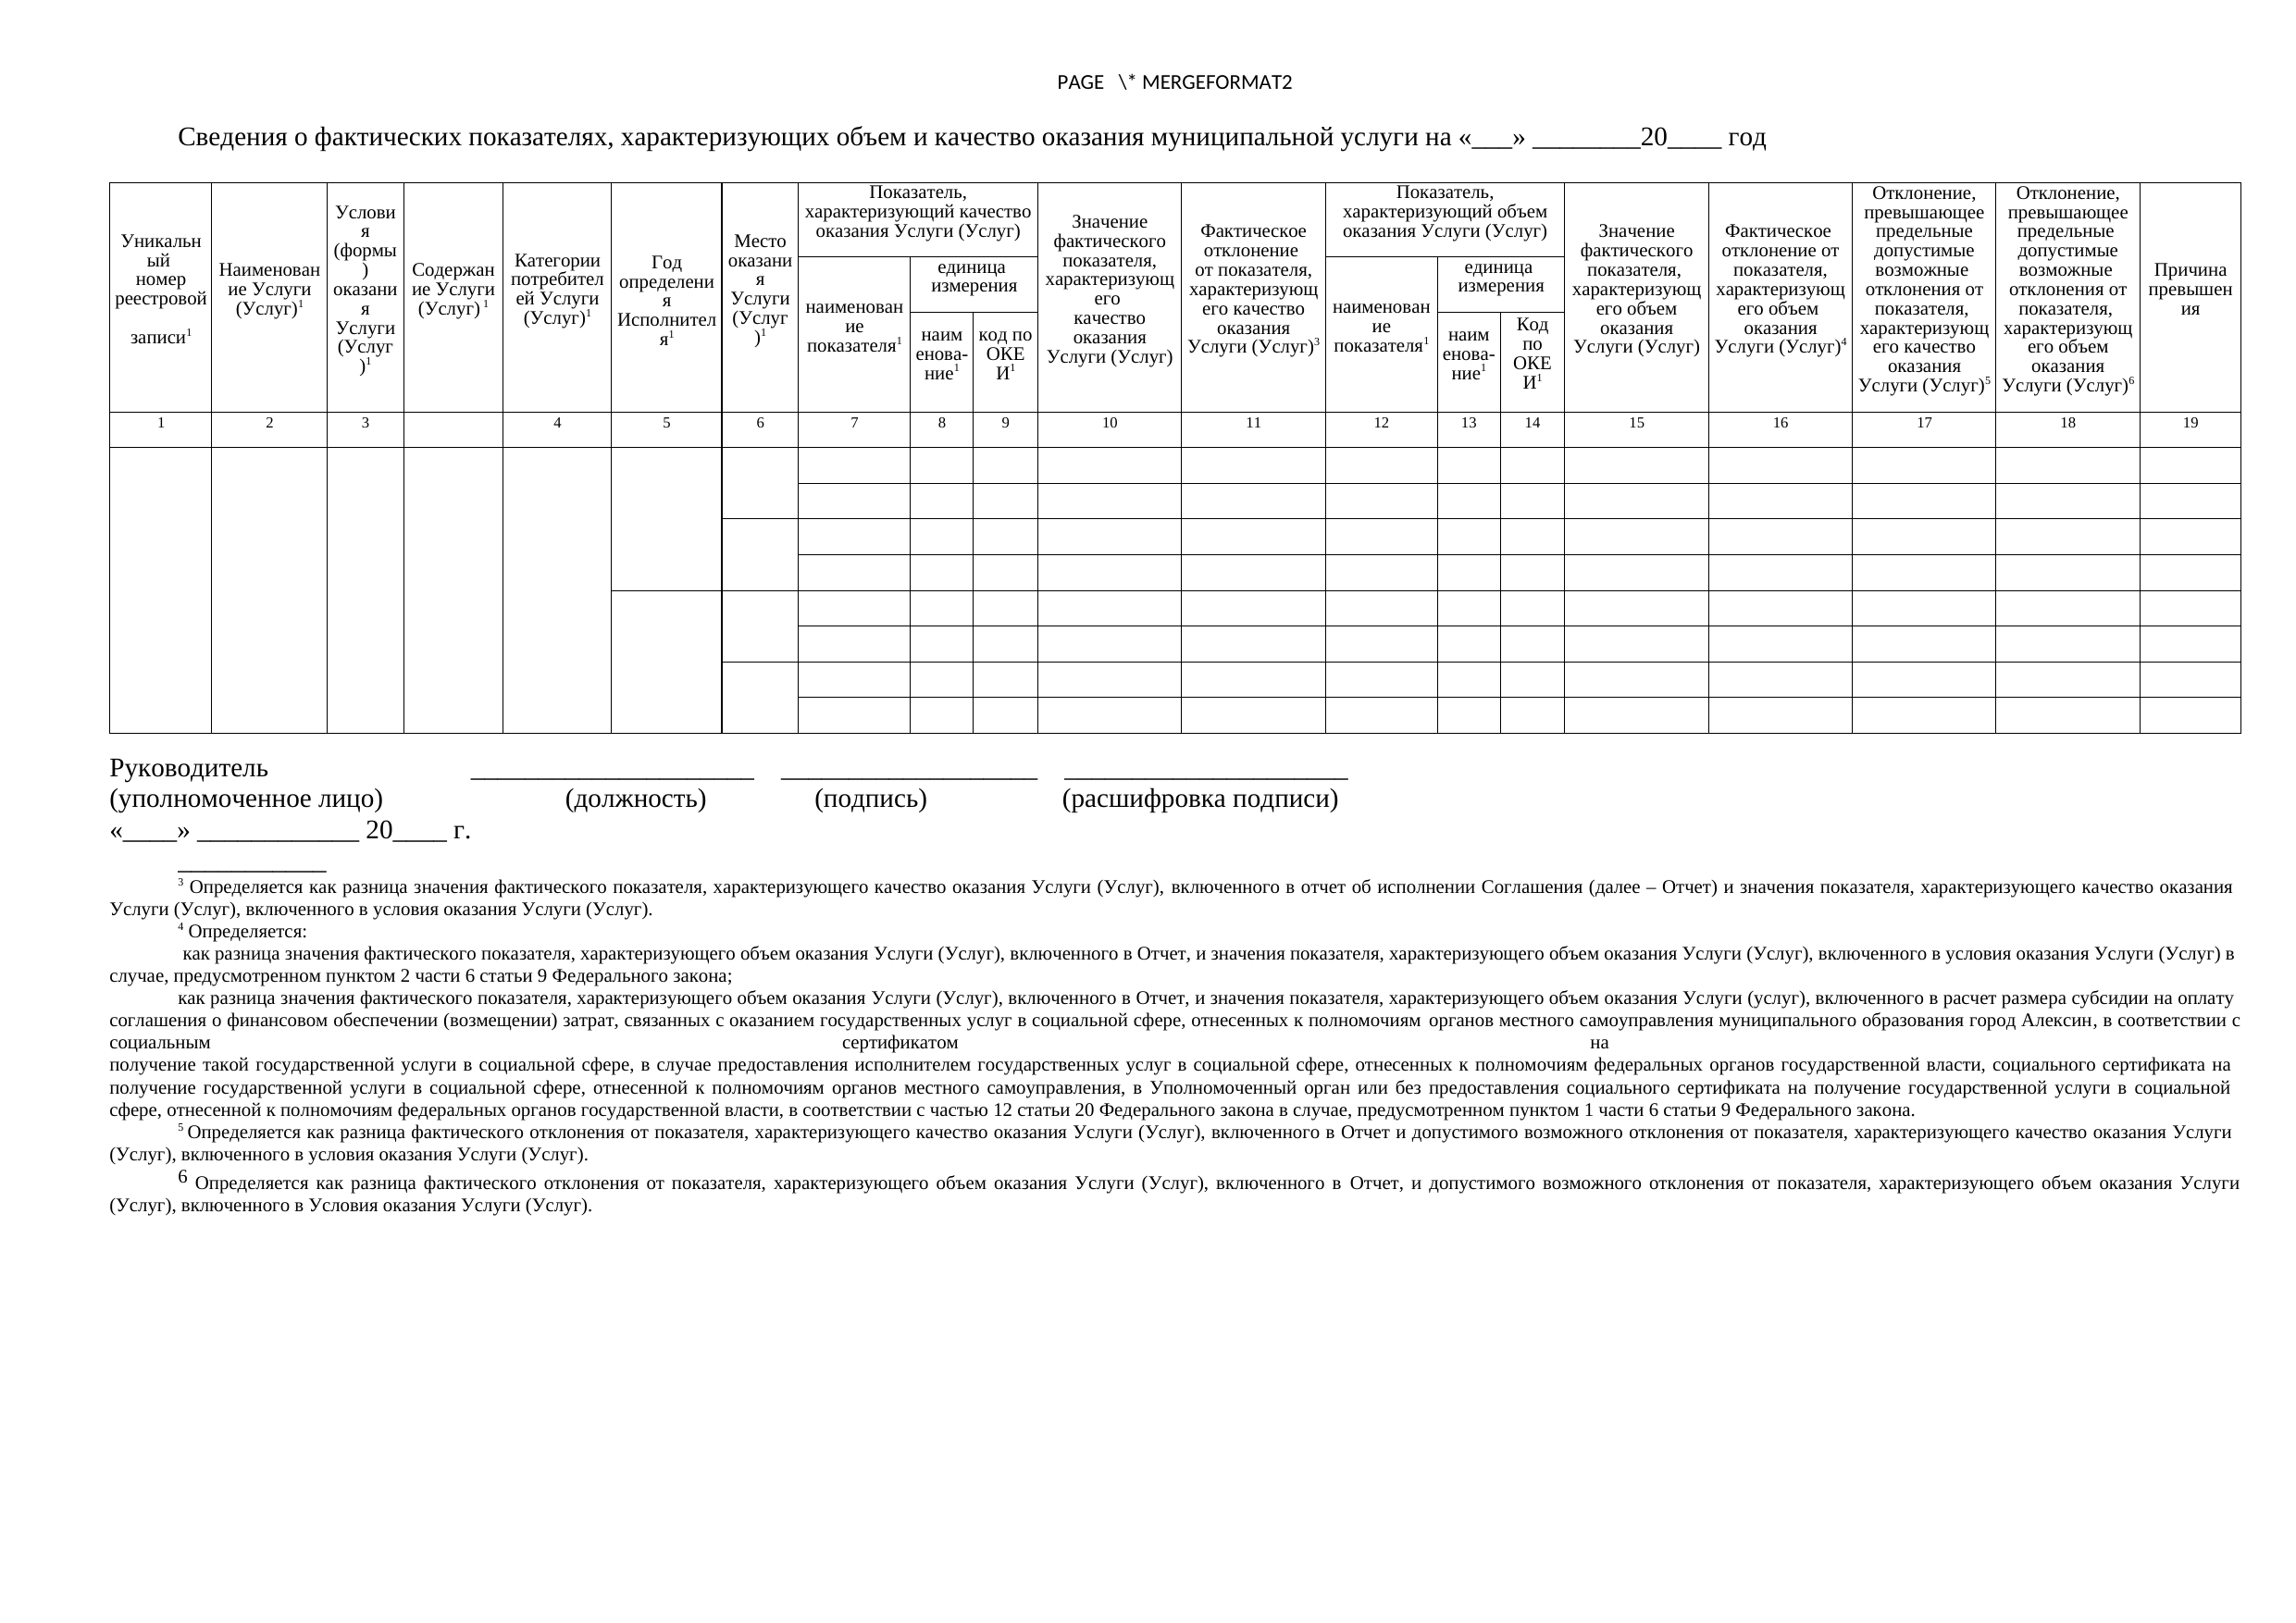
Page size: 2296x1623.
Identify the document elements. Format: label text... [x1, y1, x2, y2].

table_cell [1326, 448, 1437, 483]
table_cell [1182, 448, 1325, 483]
table_cell [1501, 591, 1564, 626]
table_cell [1709, 698, 1852, 733]
table_cell 5 [612, 413, 721, 447]
table_cell [911, 484, 973, 518]
table_cell [1501, 626, 1564, 661]
table_cell [404, 448, 503, 733]
table_cell [1853, 448, 1995, 483]
table_cell [974, 591, 1037, 626]
table_cell [1038, 698, 1181, 733]
table_cell 4 [503, 413, 611, 447]
table_header Категории потребителей Услуги (Услуг)1 [503, 183, 611, 412]
table_cell [1501, 698, 1564, 733]
table_cell 8 [911, 413, 973, 447]
table_cell [1501, 484, 1564, 518]
table_cell [2141, 448, 2240, 483]
table_cell [974, 448, 1037, 483]
text 4 Определяется: [109, 920, 2240, 942]
table_cell [1853, 519, 1995, 554]
table_cell [1853, 626, 1995, 661]
table_cell [1326, 591, 1437, 626]
table_cell [1326, 698, 1437, 733]
table_cell 9 [974, 413, 1037, 447]
table_cell 13 [1438, 413, 1500, 447]
text 5 Определяется как разница фактического отклонения от показателя, характеризующего качество оказания Услуги (Услуг), включенного в Отчет и допустимого возможного отклонения от показателя, характеризующего качество оказания Услуги (Услуг), включенного в условия оказания Услуги (Услуг). [109, 1121, 2240, 1165]
table_cell [723, 519, 798, 589]
table_cell [1709, 626, 1852, 661]
table_header Значение фактического показателя, характеризующего объем оказания Услуги (Услуг) [1565, 183, 1708, 412]
table_cell 1 [110, 413, 211, 447]
table_cell [1438, 591, 1500, 626]
table_header Место оказания Услуги (Услуг)1 [723, 183, 798, 412]
table_cell [799, 519, 910, 554]
table_cell [723, 591, 798, 661]
table_header Причина превышения [2141, 183, 2240, 412]
table_cell наименование1 [1438, 313, 1500, 412]
table_header Показатель, характеризующий качество оказания Услуги (Услуг) [799, 183, 1037, 256]
table_cell наименование1 [911, 313, 973, 412]
table_cell [974, 663, 1037, 697]
table_cell [1565, 626, 1708, 661]
table_cell [2141, 626, 2240, 661]
table_cell [612, 448, 721, 589]
table_cell [1038, 626, 1181, 661]
table_cell [1709, 484, 1852, 518]
table_cell [911, 663, 973, 697]
table_cell [974, 555, 1037, 589]
table_cell [2141, 555, 2240, 589]
table_cell 12 [1326, 413, 1437, 447]
text Руководитель _____________________ ___________________ _____________________ [109, 751, 2240, 782]
table_cell [1709, 555, 1852, 589]
table_cell [1565, 663, 1708, 697]
table_cell [328, 448, 403, 733]
table_cell 3 [328, 413, 403, 447]
table_cell [1501, 519, 1564, 554]
table_cell [503, 448, 611, 733]
table_cell [1565, 698, 1708, 733]
table_cell [723, 448, 798, 518]
table_cell [1438, 555, 1500, 589]
table_cell [1996, 519, 2140, 554]
table_cell единица измерения [911, 257, 1037, 312]
table_cell [1038, 519, 1181, 554]
table_cell [1438, 626, 1500, 661]
table_cell [1038, 555, 1181, 589]
table_cell наименование показателя1 [1326, 257, 1437, 412]
table_cell [1501, 663, 1564, 697]
table_cell [2141, 698, 2240, 733]
table_cell [1501, 448, 1564, 483]
table_header Фактическое отклонение от показателя, характеризующего объем оказания Услуги (Услуг)4 [1709, 183, 1852, 412]
table_header Отклонение, превышающее предельные допустимые возможные отклонения от показателя, характеризующего качество оказания Услуги (Услуг)5 [1853, 183, 1995, 412]
table_cell [1709, 519, 1852, 554]
table_cell [799, 591, 910, 626]
table_cell [1501, 555, 1564, 589]
table_cell наименование показателя1 [799, 257, 910, 412]
table_cell 14 [1501, 413, 1564, 447]
table_cell [1438, 448, 1500, 483]
table_cell 2 [212, 413, 327, 447]
table_cell [1182, 555, 1325, 589]
table_cell [2141, 484, 2240, 518]
table_cell [212, 448, 327, 733]
table_cell 18 [1996, 413, 2140, 447]
table_cell [1565, 555, 1708, 589]
table_cell [1709, 591, 1852, 626]
table_cell [1996, 663, 2140, 697]
table_cell [974, 519, 1037, 554]
table_cell [2141, 519, 2240, 554]
table_cell [1853, 484, 1995, 518]
table_cell [1996, 555, 2140, 589]
table_cell [911, 591, 973, 626]
table_cell [1565, 591, 1708, 626]
table_cell [1438, 484, 1500, 518]
table_cell [1326, 663, 1437, 697]
table_cell [1853, 555, 1995, 589]
table_cell [110, 448, 211, 733]
table_cell [1182, 591, 1325, 626]
table_cell [1182, 519, 1325, 554]
table_cell [1853, 591, 1995, 626]
table_cell [1709, 663, 1852, 697]
table_cell [799, 626, 910, 661]
table_cell [1853, 663, 1995, 697]
table_cell [1182, 698, 1325, 733]
table_cell [1326, 519, 1437, 554]
table_cell [2141, 591, 2240, 626]
table_cell [1438, 663, 1500, 697]
table_cell [723, 663, 798, 733]
table_cell [1565, 448, 1708, 483]
table_header Содержание Услуги (Услуг) 1 [404, 183, 503, 412]
table_cell [1182, 484, 1325, 518]
table_cell [1326, 555, 1437, 589]
table_cell [799, 663, 910, 697]
table_cell 7 [799, 413, 910, 447]
text ___________ [109, 844, 2240, 875]
table_header Значение фактического показателя, характеризующего качество оказания Услуги (Услуг) [1038, 183, 1181, 412]
table_cell [799, 698, 910, 733]
table_cell [1326, 484, 1437, 518]
text 6 Определяется как разница фактического отклонения от показателя, характеризующего объем оказания Услуги (Услуг), включенного в Отчет, и допустимого возможного отклонения от показателя, характеризующего объем оказания Услуги (Услуг), включенного в Условия оказания Услуги (Услуг). [109, 1165, 2240, 1216]
table_cell [974, 698, 1037, 733]
table_cell [1038, 448, 1181, 483]
table_cell [1565, 484, 1708, 518]
table_cell [911, 698, 973, 733]
table_header Уникальный номер реестровой записи1 [110, 183, 211, 412]
table_cell 11 [1182, 413, 1325, 447]
table_cell [1438, 698, 1500, 733]
table_cell 19 [2141, 413, 2240, 447]
text как разница значения фактического показателя, характеризующего объем оказания Услуги (Услуг), включенного в Отчет, и значения показателя, характеризующего объем оказания Услуги (Услуг), включенного в условия оказания Услуги (Услуг) в случае, предусмотренном пунктом 2 части 6 статьи 9 Федерального закона; [109, 942, 2240, 986]
table_cell единица измерения [1438, 257, 1564, 312]
text Сведения о фактических показателях, характеризующих объем и качество оказания муниципальной услуги на «___» ________20____ год [109, 120, 2240, 151]
table_cell [974, 484, 1037, 518]
table_cell код по ОКЕИ1 [974, 313, 1037, 412]
table_cell 15 [1565, 413, 1708, 447]
text 3 Определяется как разница значения фактического показателя, характеризующего качество оказания Услуги (Услуг), включенного в отчет об исполнении Соглашения (далее – Отчет) и значения показателя, характеризующего качество оказания Услуги (Услуг), включенного в условия оказания Услуги (Услуг). [109, 875, 2240, 920]
table_cell [1182, 626, 1325, 661]
table_cell [1038, 484, 1181, 518]
text (уполномоченное лицо) (должность) (подпись) (расшифровка подписи) [109, 782, 2240, 813]
table_header Наименование Услуги (Услуг)1 [212, 183, 327, 412]
table_cell 10 [1038, 413, 1181, 447]
table_header Фактическое отклонение от показателя, характеризующего качество оказания Услуги (Услуг)3 [1182, 183, 1325, 412]
table_cell [1709, 448, 1852, 483]
table_cell [911, 626, 973, 661]
table_header Отклонение, превышающее предельные допустимые возможные отклонения от показателя, характеризующего объем оказания Услуги (Услуг)6 [1996, 183, 2140, 412]
text как разница значения фактического показателя, характеризующего объем оказания Услуги (Услуг), включенного в Отчет, и значения показателя, характеризующего объем оказания Услуги (услуг), включенного в расчет размера субсидии на оплату соглашения о финансовом обеспечении (возмещении) затрат, связанных с оказанием государственных услуг в социальной сфере, отнесенных к полномочиям органов местного самоуправления муниципального образования город Алексин, в соответствии с социальным сертификатом на получение такой государственной услуги в социальной сфере, в случае предоставления исполнителем государственных услуг в социальной сфере, отнесенных к полномочиям федеральных органов государственной власти, социального сертификата на получение государственной услуги в социальной сфере, отнесенной к полномочиям органов местного самоуправления, в Уполномоченный орган или без предоставления социального сертификата на получение государственной услуги в социальной сфере, отнесенной к полномочиям федеральных органов государственной власти, в соответствии с частью 12 статьи 20 Федерального закона в случае, предусмотренном пунктом 1 части 6 статьи 9 Федерального закона. [109, 986, 2240, 1121]
table_cell [1326, 626, 1437, 661]
table_cell [799, 555, 910, 589]
table_cell [1996, 484, 2140, 518]
table_header Показатель, характеризующий объем оказания Услуги (Услуг) [1326, 183, 1564, 256]
table_cell [1996, 626, 2140, 661]
table_cell [1996, 448, 2140, 483]
table_cell [1038, 663, 1181, 697]
table_cell [1996, 698, 2140, 733]
table_cell [1996, 591, 2140, 626]
table_cell [1853, 698, 1995, 733]
table_cell [911, 519, 973, 554]
table_header Год определения Исполнителя1 [612, 183, 721, 412]
table_cell 16 [1709, 413, 1852, 447]
table_cell 6 [723, 413, 798, 447]
table_cell [799, 484, 910, 518]
text «____» ____________ 20____ г. [109, 813, 2240, 844]
table_cell [1038, 591, 1181, 626]
table_cell [2141, 663, 2240, 697]
table_cell [974, 626, 1037, 661]
table_cell 17 [1853, 413, 1995, 447]
table_cell [911, 448, 973, 483]
table_cell [1438, 519, 1500, 554]
table_cell [799, 448, 910, 483]
table_cell [1565, 519, 1708, 554]
table_cell [612, 591, 721, 733]
table_cell [1182, 663, 1325, 697]
table_cell [911, 555, 973, 589]
table_header Условия (формы) оказания Услуги (Услуг)1 [328, 183, 403, 412]
table_cell Код по ОКЕИ1 [1501, 313, 1564, 412]
table_cell [404, 413, 503, 447]
